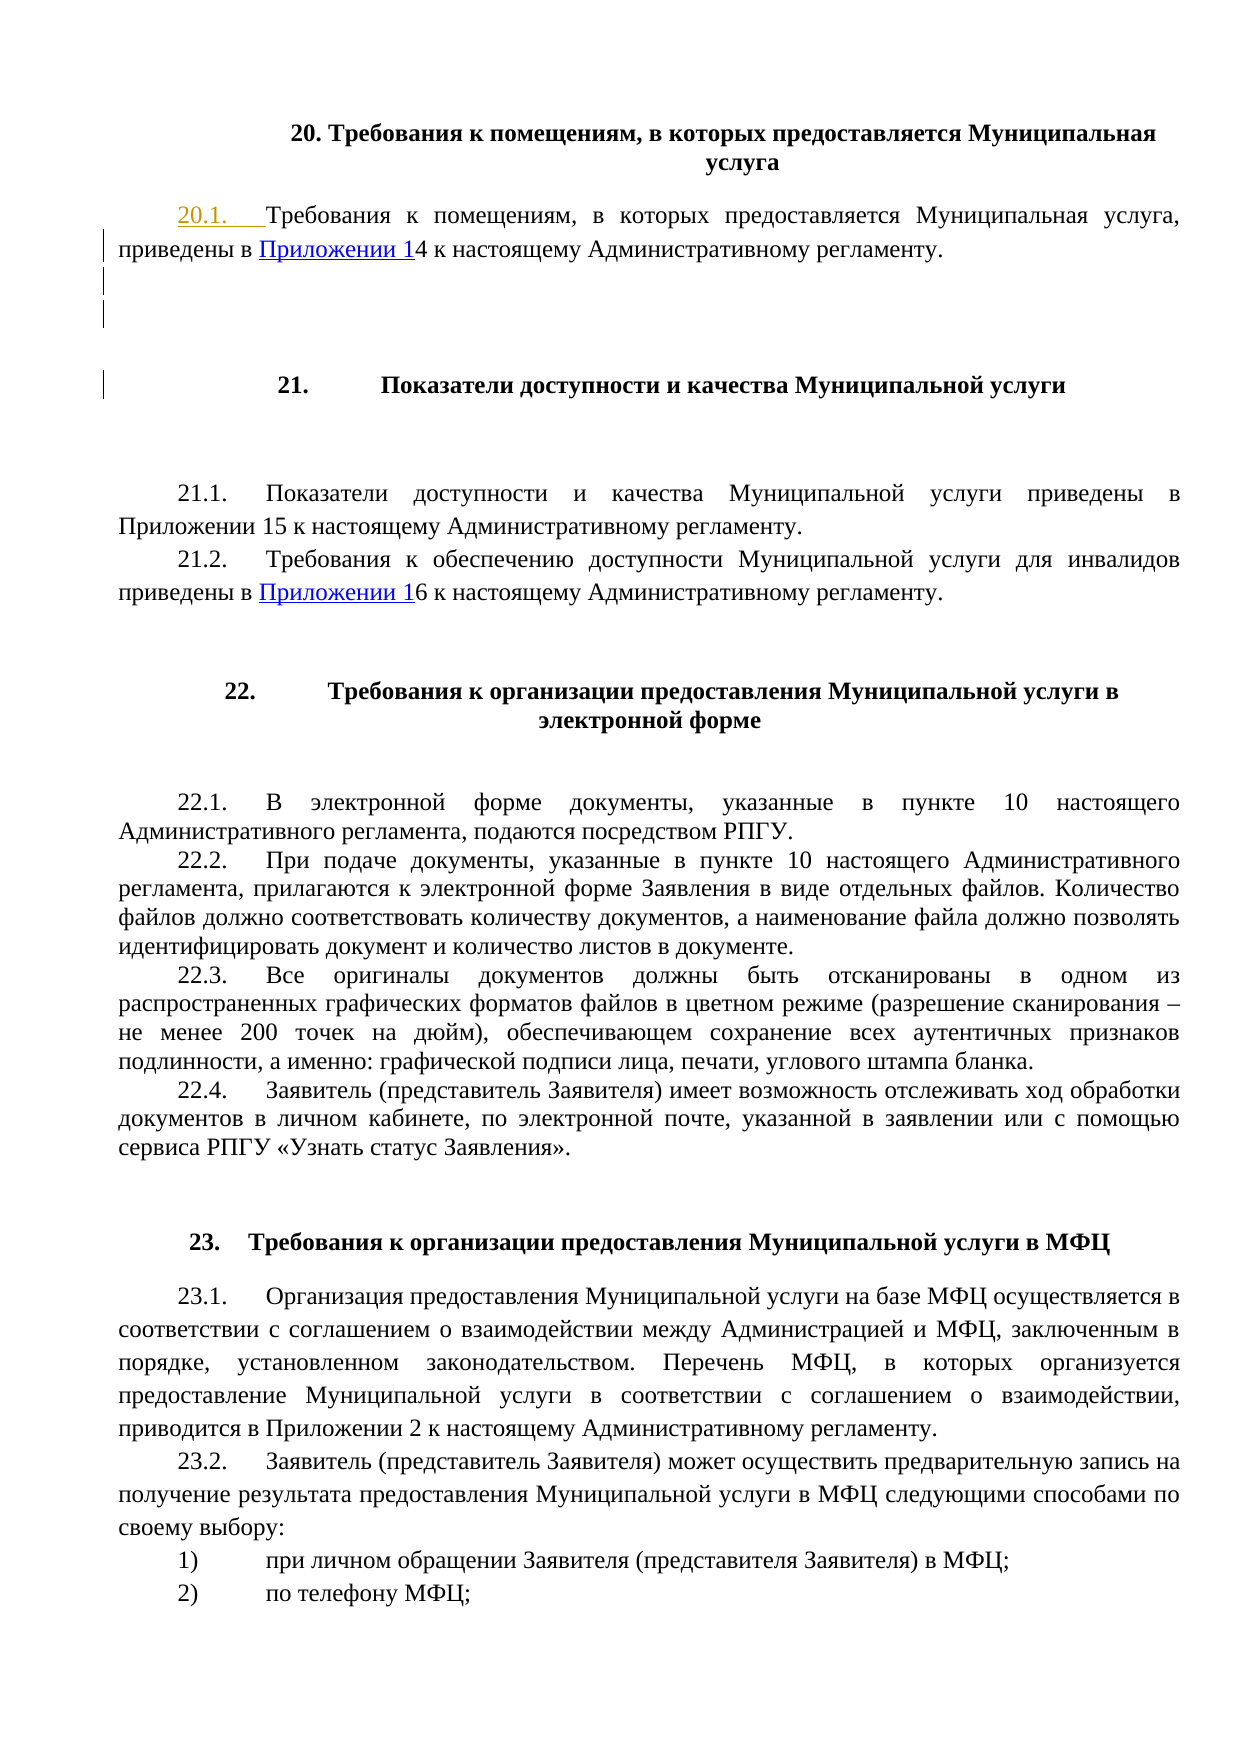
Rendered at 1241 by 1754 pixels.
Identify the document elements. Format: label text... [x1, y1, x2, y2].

list 22.2. При подаче документы, указанные в пункте 10 настоящего Административного регламента, прилагаются к электронной форме Заявления в виде отдельных файлов. Количество файлов должно соответствовать количеству документов, а наименование файла должно позволять идентифицировать документ и количество листов в документе. [118, 845, 1181, 960]
list по телефону МФЦ; [118, 1578, 1181, 1607]
list 22.4. Заявитель (представитель Заявителя) имеет возможность отслеживать ход обработки документов в личном кабинете, по электронной почте, указанной в заявлении или с помощью сервиса РПГУ «Узнать статус Заявления». [118, 1075, 1181, 1161]
list 22.3. Все оригиналы документов должны быть отсканированы в одном из распространенных графических форматов файлов в цветном режиме (разрешение сканирования – не менее 200 точек на дюйм), обеспечивающем сохранение всех аутентичных признаков подлинности, а именно: графической подписи лица, печати, углового штампа бланка. [118, 960, 1181, 1075]
text Показатели доступности и качества Муниципальной услуги [118, 370, 1181, 399]
text Требования к организации предоставления Муниципальной услуги в МФЦ [118, 1227, 1181, 1256]
text Требования к обеспечению доступности Муниципальной услуги для инвалидов приведены в Приложении 16 к настоящему Административному регламенту. [118, 544, 1181, 606]
text Требования к помещениям, в которых предоставляется Муниципальная услуга, приведены в Приложении 14 к настоящему Административному регламенту. [118, 201, 1181, 262]
text Требования к помещениям, в которых предоставляется Муниципальная услуга [266, 118, 1181, 176]
list 22.1. В электронной форме документы, указанные в пункте 10 настоящего Административного регламента, подаются посредством РПГУ. [118, 787, 1181, 845]
text Заявитель (представитель Заявителя) может осуществить предварительную запись на получение результата предоставления Муниципальной услуги в МФЦ следующими способами по своему выбору: [118, 1446, 1181, 1541]
text Требования к организации предоставления Муниципальной услуги в электронной форме [118, 676, 1181, 733]
list при личном обращении Заявителя (представителя Заявителя) в МФЦ; [118, 1545, 1181, 1574]
text Показатели доступности и качества Муниципальной услуги приведены в Приложении 15 к настоящему Административному регламенту. [118, 478, 1181, 539]
text Организация предоставления Муниципальной услуги на базе МФЦ осуществляется в соответствии с соглашением о взаимодействии между Администрацией и МФЦ, заключенным в порядке, установленном законодательством. Перечень МФЦ, в которых организуется предоставление Муниципальной услуги в соответствии с соглашением о взаимодействии, приводится в Приложении 2 к настоящему Административному регламенту. [118, 1281, 1181, 1442]
